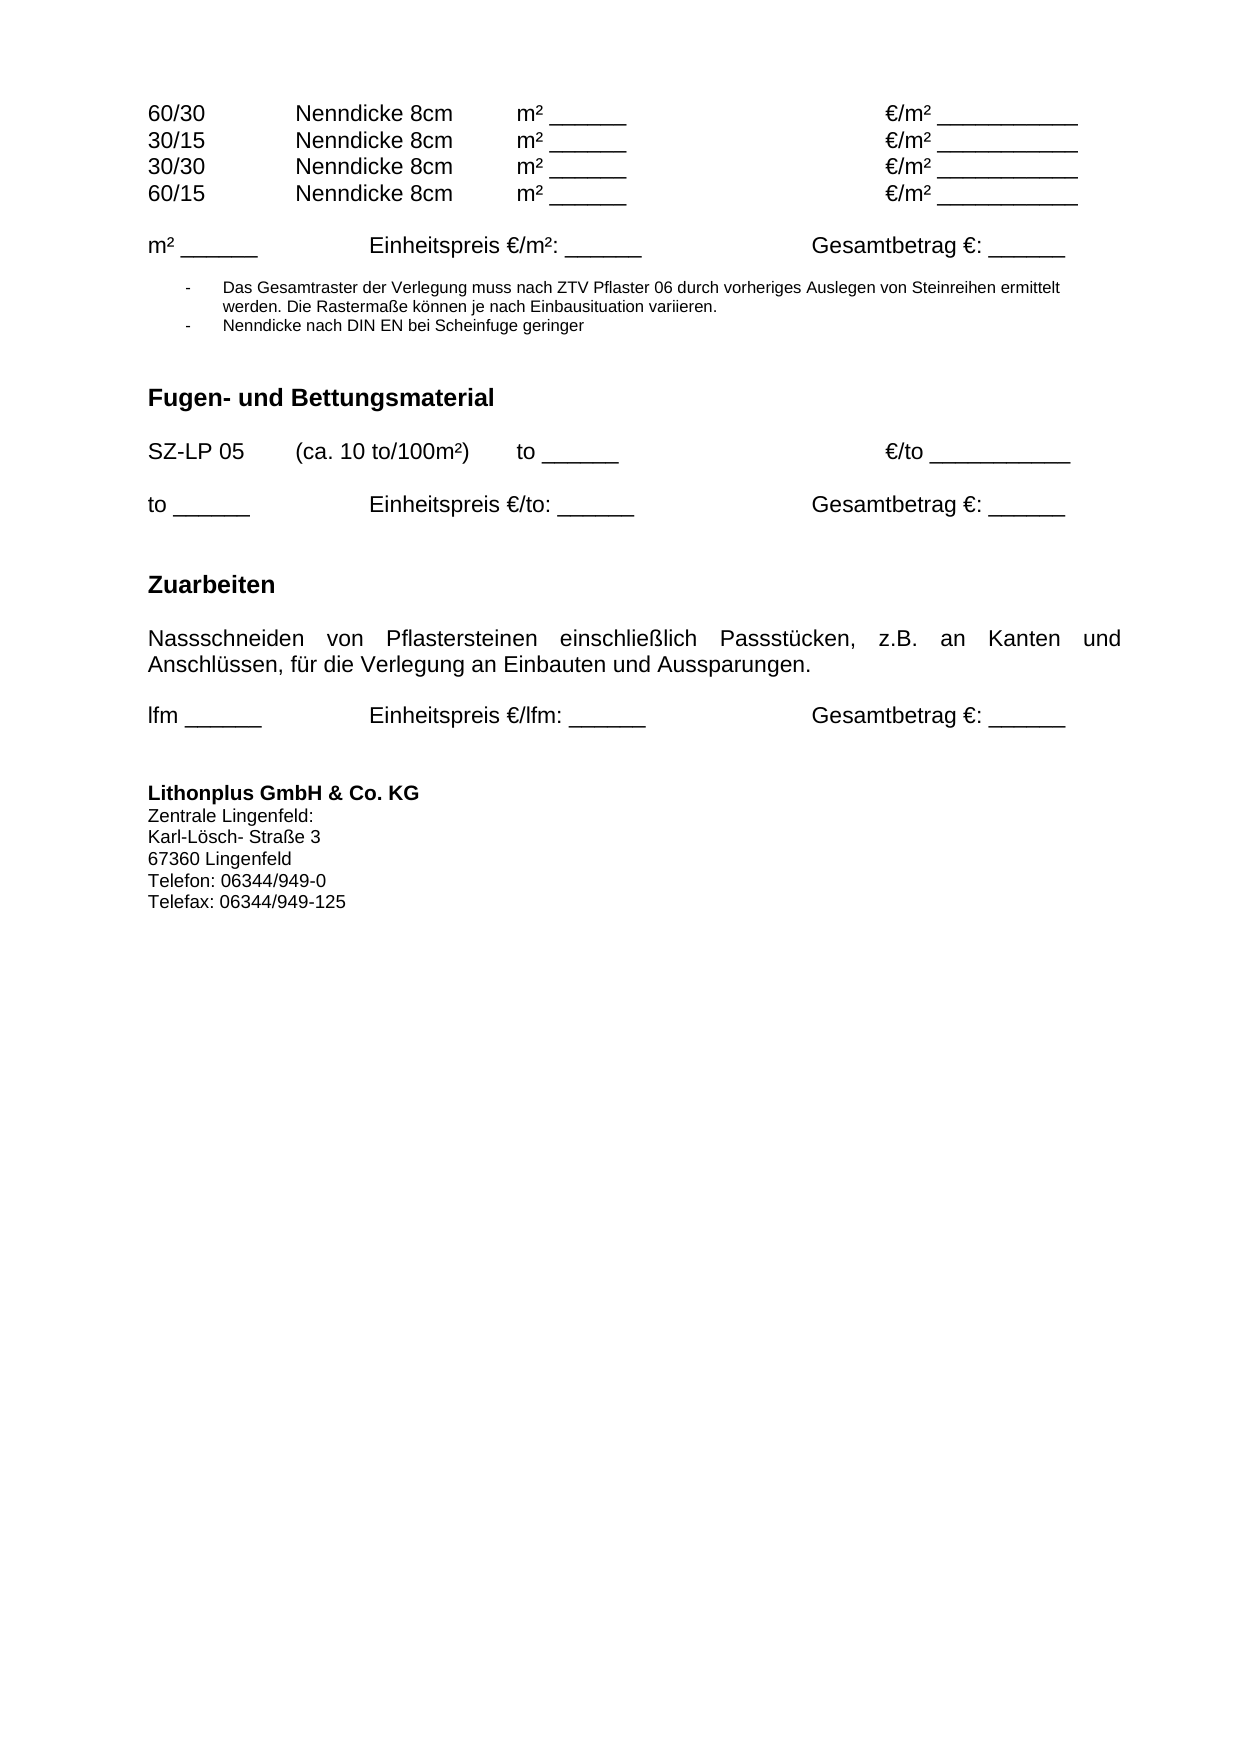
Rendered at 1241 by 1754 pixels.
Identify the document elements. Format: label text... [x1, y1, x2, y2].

text Karl-Lösch- Straße 3 [148, 826, 1122, 848]
text SZ-LP 05 (ca. 10 to/100m²) to ______ €/to ___________ [148, 438, 1122, 464]
text Telefax: 06344/949-125 [148, 891, 1122, 913]
text 60/30 Nenndicke 8cm m² ______ €/m² ___________ [148, 100, 1122, 127]
text Zentrale Lingenfeld: [148, 805, 1122, 826]
text 67360 Lingenfeld [148, 848, 1122, 869]
text Telefon: 06344/949-0 [148, 869, 1122, 891]
text 30/15 Nenndicke 8cm m² ______ €/m² ___________ [148, 127, 1122, 153]
text Fugen- und Bettungsmaterial [148, 383, 1122, 412]
text m² ______ Einheitspreis €/m²: ______ Gesamtbetrag €: ______ [148, 232, 1122, 258]
list Das Gesamtraster der Verlegung muss nach ZTV Pflaster 06 durch vorheriges Auslegen von Steinreihen ermittelt werden. Die Rastermaße können je nach Einbausituation variieren. [185, 278, 1122, 316]
text Lithonplus GmbH & Co. KG [148, 781, 1122, 805]
text 30/30 Nenndicke 8cm m² ______ €/m² ___________ [148, 153, 1122, 179]
text Nassschneiden von Pflastersteinen einschließlich Passstücken, z.B. an Kanten und Anschlüssen, für die Verlegung an Einbauten und Aussparungen. [148, 625, 1122, 678]
list Nenndicke nach DIN EN bei Scheinfuge geringer [185, 316, 1122, 335]
text 60/15 Nenndicke 8cm m² ______ €/m² ___________ [148, 179, 1122, 206]
text to ______ Einheitspreis €/to: ______ Gesamtbetrag €: ______ [148, 491, 1122, 517]
text lfm ______ Einheitspreis €/lfm: ______ Gesamtbetrag €: ______ [148, 702, 1122, 728]
text Zuarbeiten [148, 570, 1122, 599]
